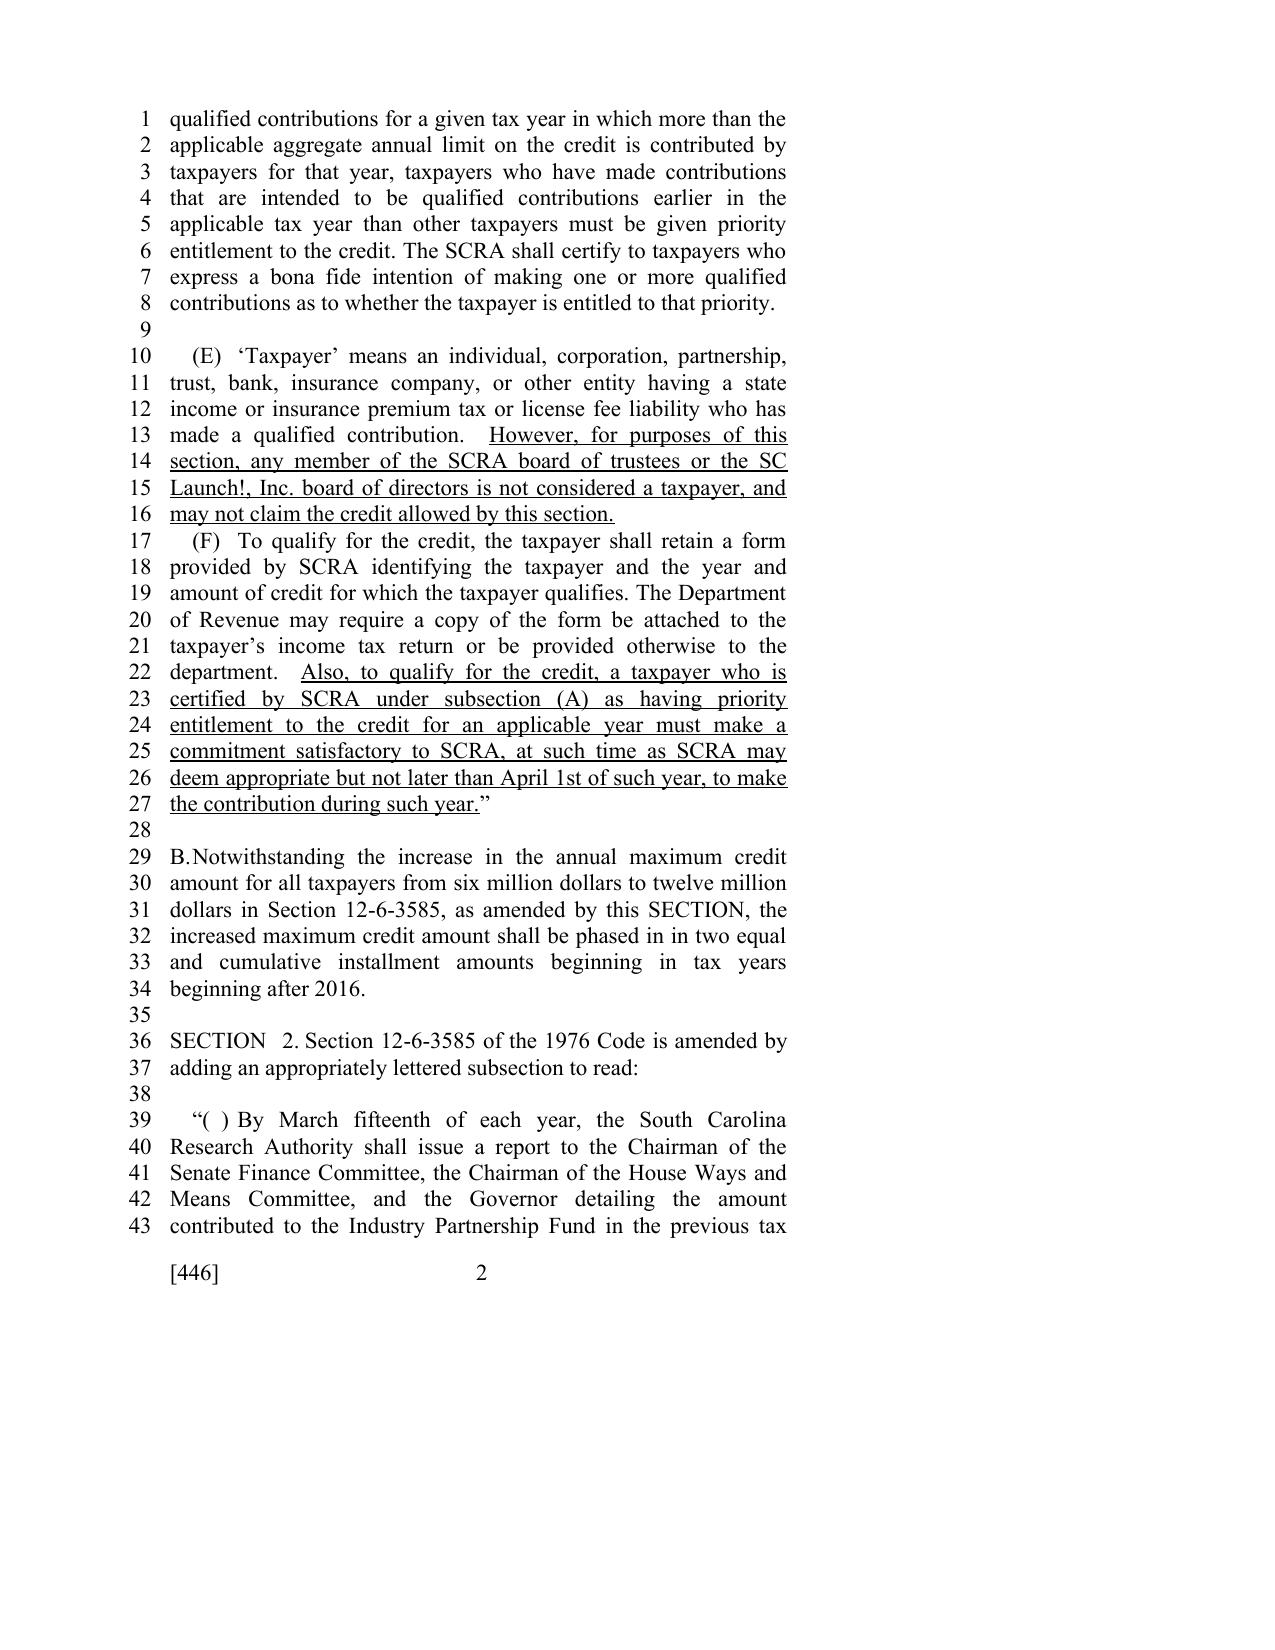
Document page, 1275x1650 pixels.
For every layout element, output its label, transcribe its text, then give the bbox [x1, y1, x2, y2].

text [169, 1106, 787, 1238]
text (E) ‘Taxpayer’ means an individual, corporation, partnership, trust, bank, insurance company, or other entity having a state income or insurance premium tax or license fee liability who has made a qualified contribution. However, for purposes of this section, any member of the SCRA board of trustees or the SC Launch!, Inc. board of directors is not considered a taxpayer, and may not claim the credit allowed by this section. [169, 342, 787, 470]
text (F) To qualify for the credit, the taxpayer shall retain a form provided by SCRA identifying the taxpayer and the year and amount of credit for which the taxpayer qualifies. The Department of Revenue may require a copy of the form be attached to the taxpayer’s income tax return or be provided otherwise to the department. Also, to qualify for the credit, a taxpayer who is certified by SCRA under subsection (A) as having priority entitlement to the credit for an applicable year must make a commitment satisfactory to SCRA, at such time as SCRA may deem appropriate but not later than April 1st of such year, to make the contribution during such year.” [169, 527, 787, 708]
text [169, 105, 787, 316]
text SECTION 2. Section 12-6-3585 of the 1976 Code is amended by adding an appropriately lettered subsection to read: [169, 1027, 787, 1080]
text B. Notwithstanding the increase in the annual maximum credit amount for all taxpayers from six million dollars to twelve million dollars in Section 12-6-3585, as amended by this SECTION, the increased maximum credit amount shall be phased in in two equal and cumulative installment amounts beginning in tax years beginning after 2016. [169, 843, 787, 1001]
